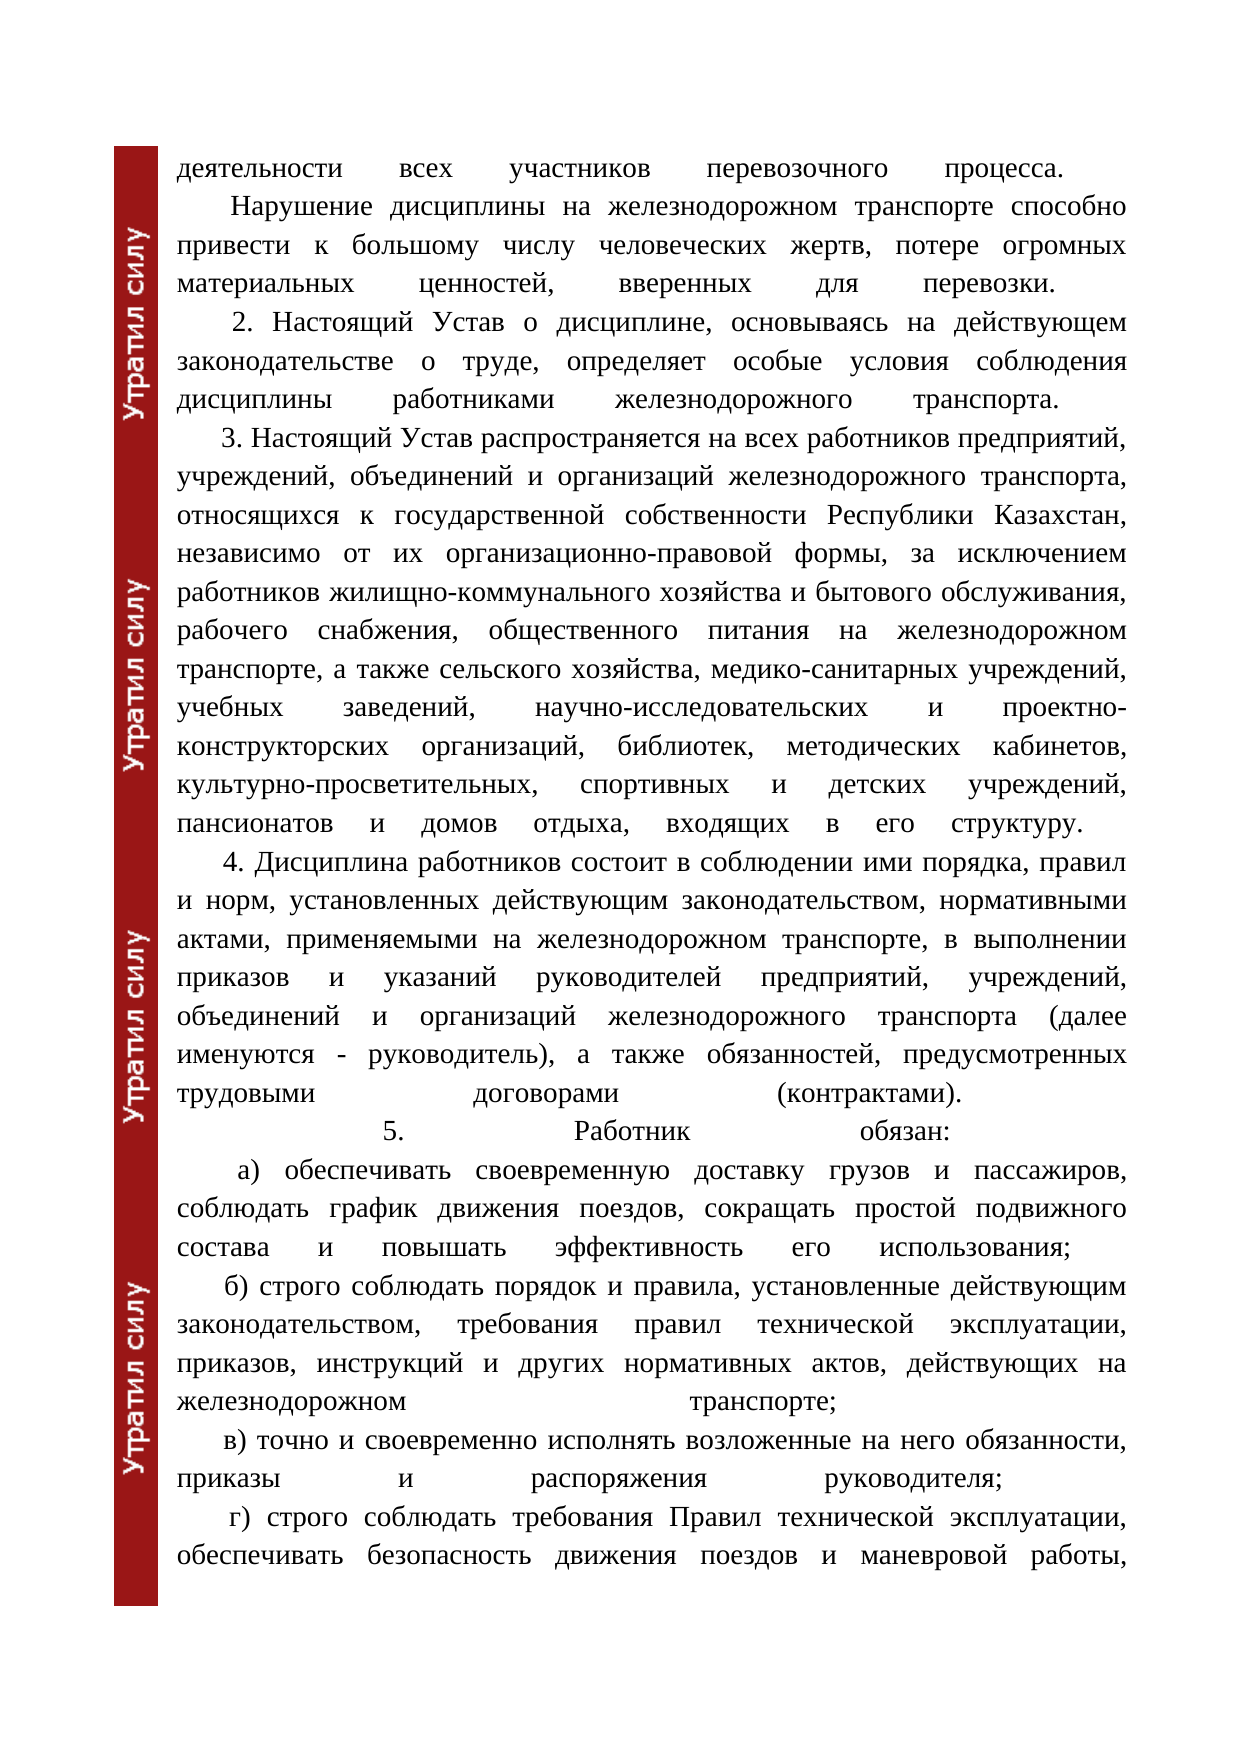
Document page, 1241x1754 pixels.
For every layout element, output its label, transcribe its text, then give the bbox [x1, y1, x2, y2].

picture [114, 146, 158, 150]
picture [114, 1571, 158, 1606]
